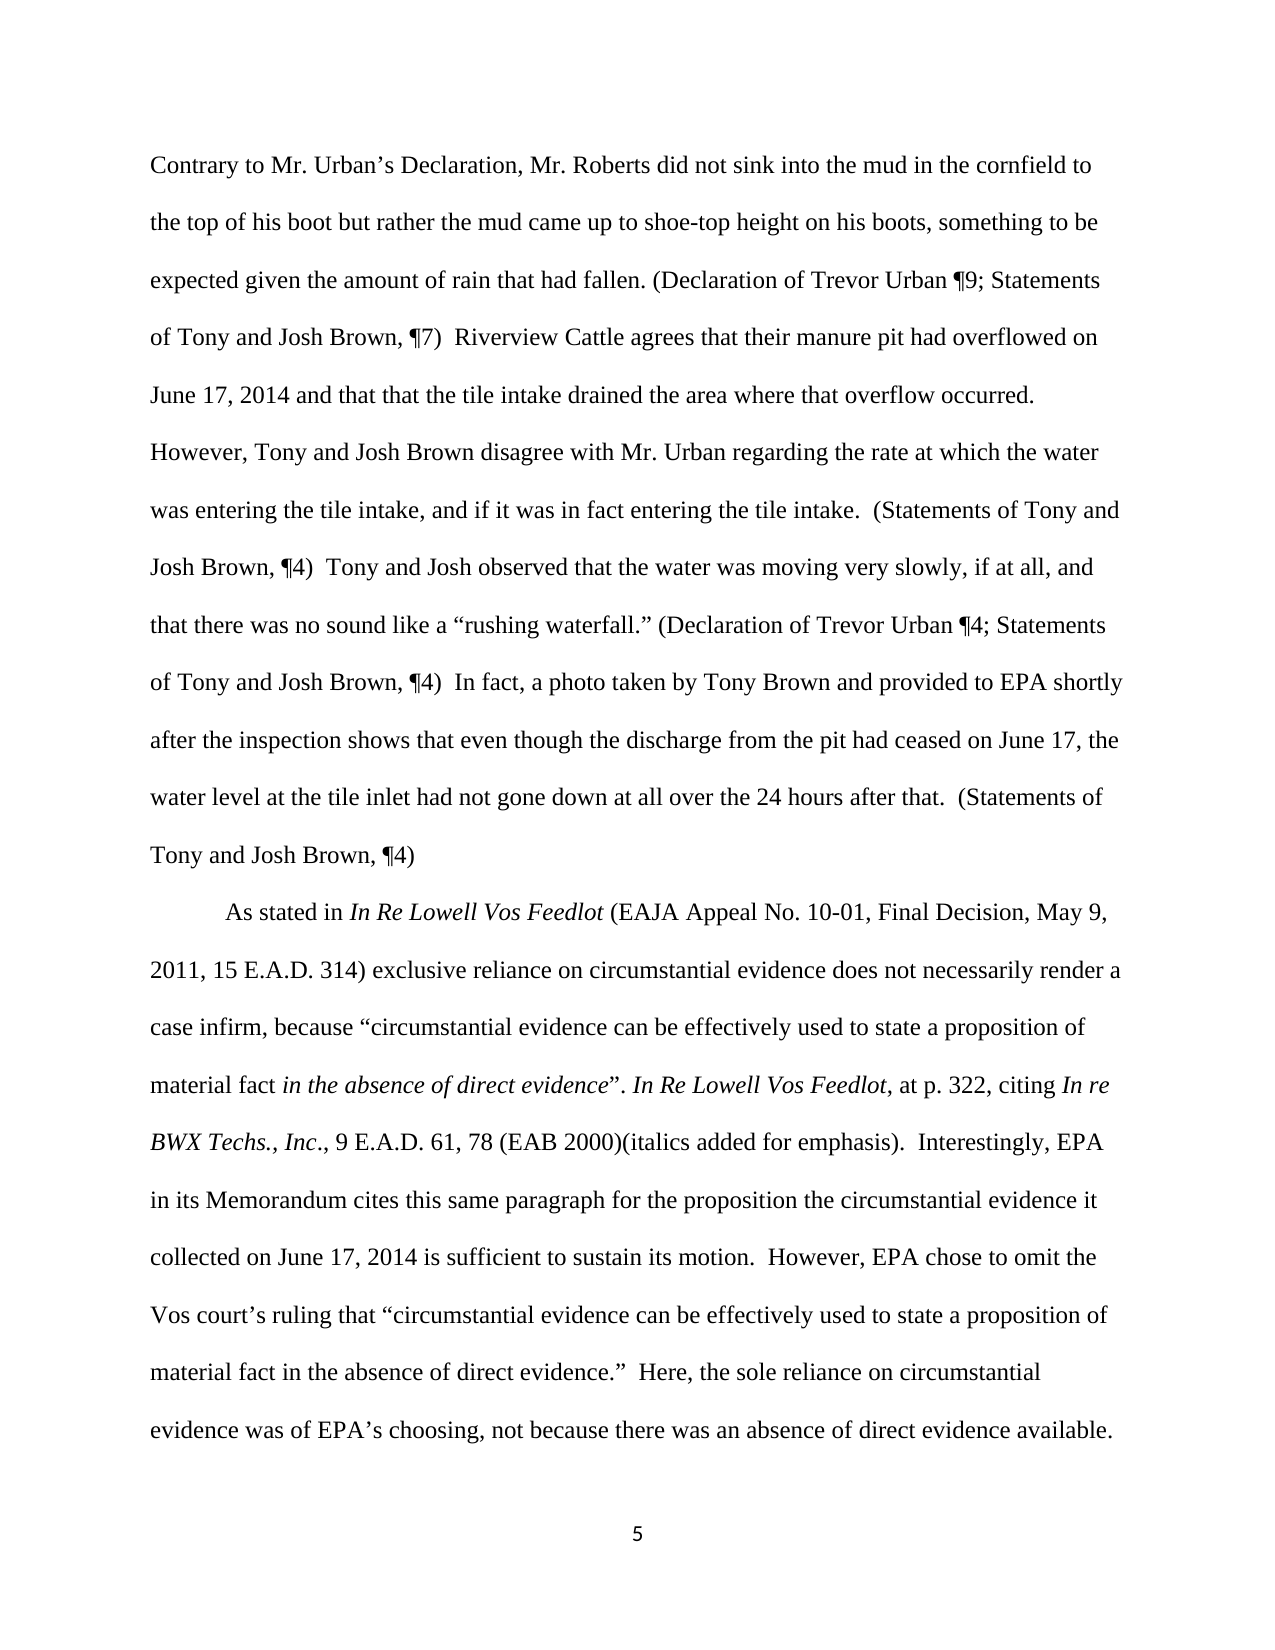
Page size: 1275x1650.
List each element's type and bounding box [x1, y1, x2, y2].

text [150, 897, 1125, 1444]
text [150, 150, 1125, 869]
